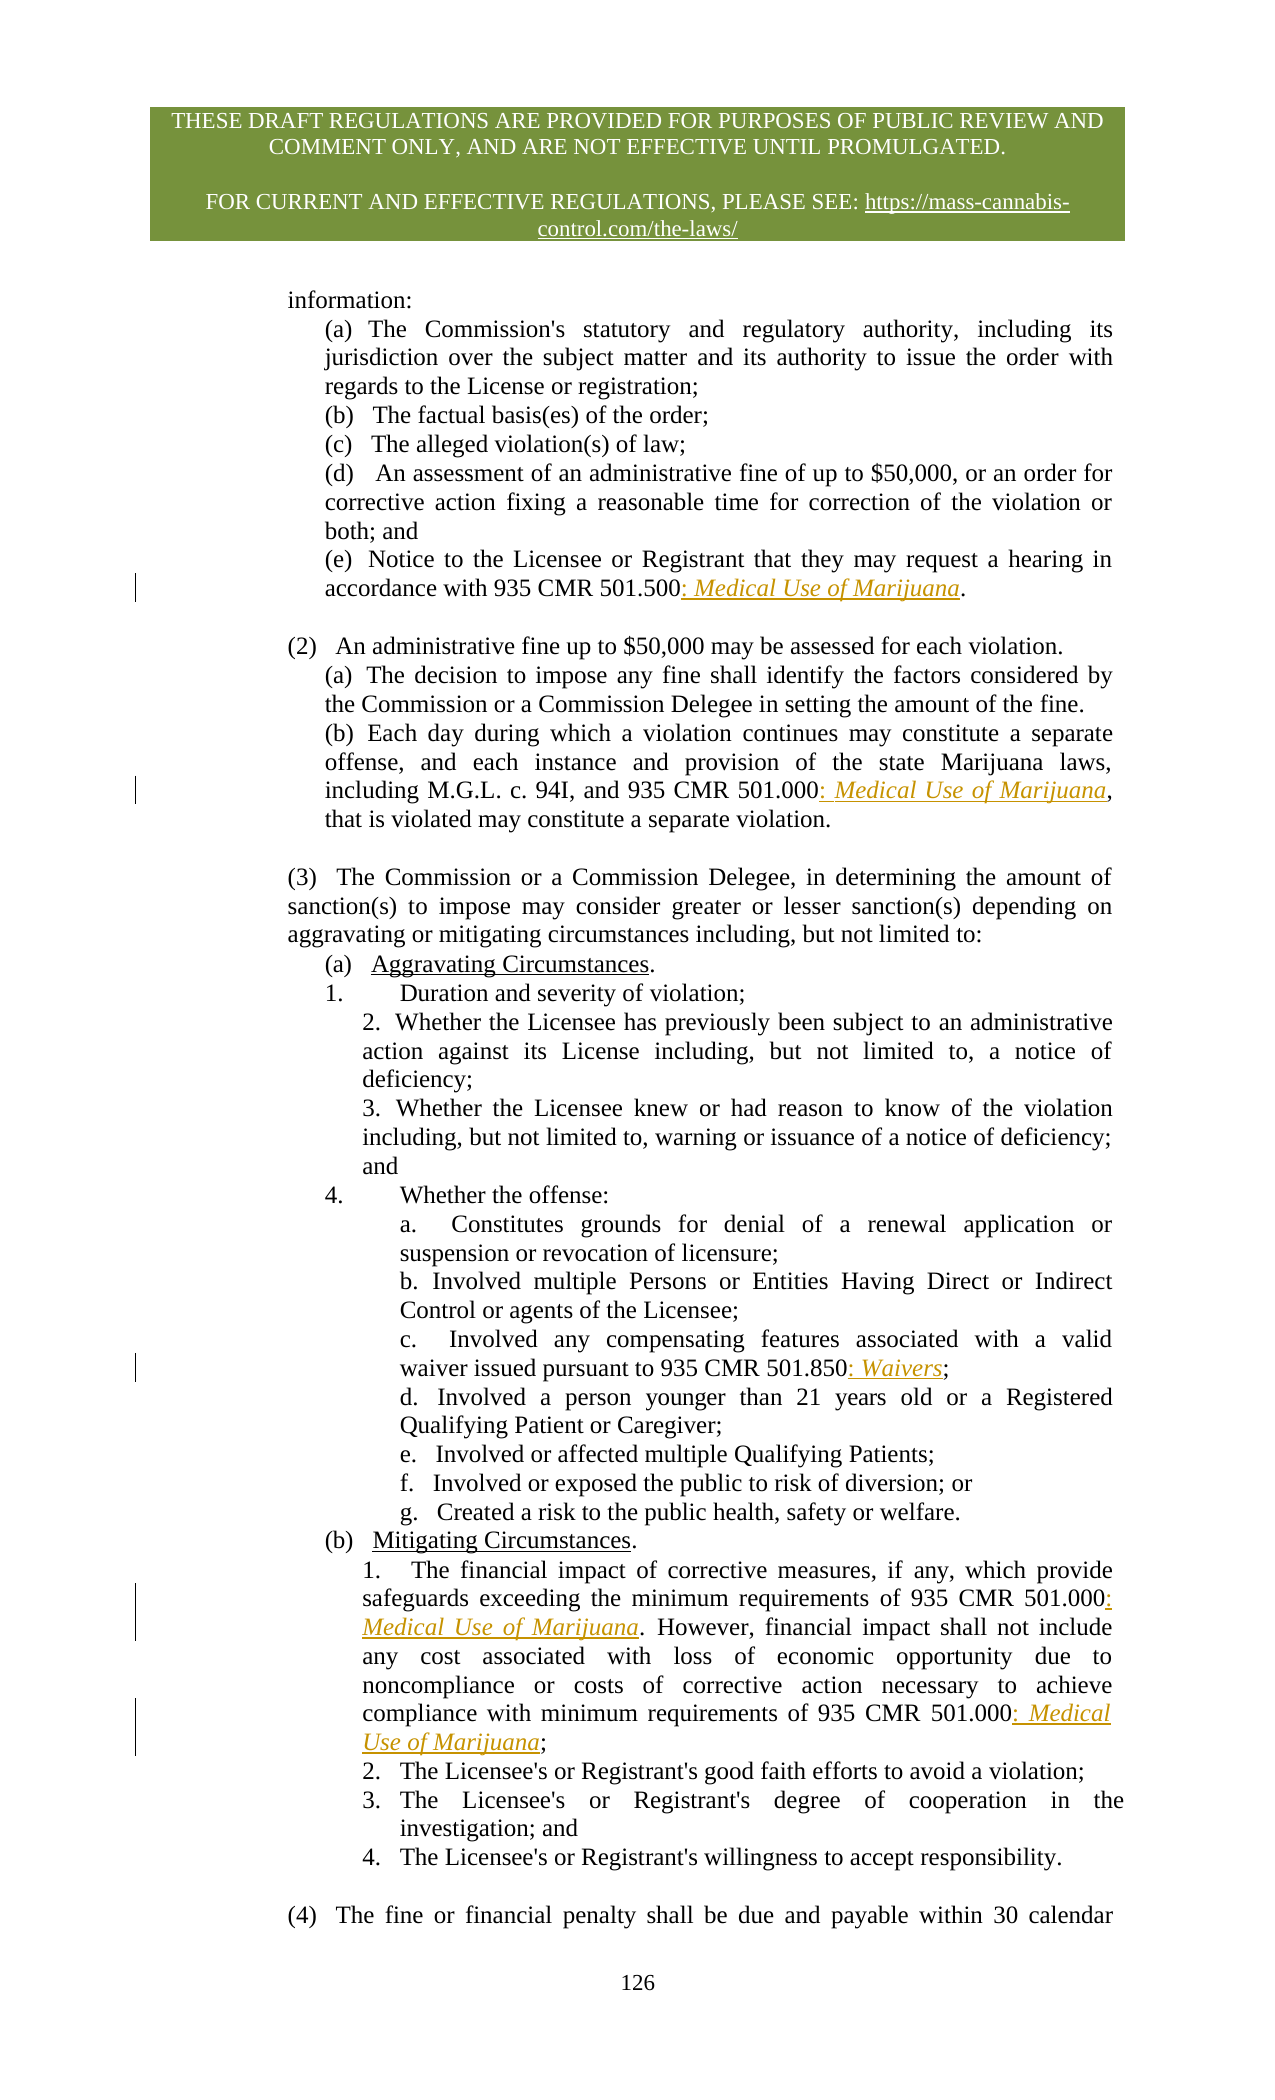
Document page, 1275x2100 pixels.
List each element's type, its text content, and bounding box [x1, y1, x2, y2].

list Involved or affected multiple Qualifying Patients; [399, 1439, 1125, 1468]
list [287, 285, 1113, 313]
list Constitutes grounds for denial of a renewal application or suspension or revocation of licensure; [399, 1209, 1113, 1266]
list The factual basis(es) of the order; [324, 400, 1125, 429]
list Involved multiple Persons or Entities Having Direct or Indirect Control or agents of the Licensee; [399, 1266, 1113, 1324]
list Involved a person younger than 21 years old or a Registered Qualifying Patient or Caregiver; [399, 1382, 1113, 1439]
list The Licensee's or Registrant's good faith efforts to avoid a violation; [362, 1756, 1125, 1785]
list An administrative fine up to $50,000 may be assessed for each violation. [287, 632, 1125, 660]
list The Commission or a Commission Delegee, in determining the amount of sanction(s) to impose may consider greater or lesser sanction(s) depending on aggravating or mitigating circumstances including, but not limited to: [287, 862, 1113, 948]
list The alleged violation(s) of law; [324, 429, 1125, 458]
list Notice to the Licensee or Registrant that they may request a hearing in accordance with 935 CMR 501.500. [324, 544, 1113, 602]
list An assessment of an administrative fine of up to $50,000, or an order for corrective action fixing a reasonable time for correction of the violation or both; and [324, 458, 1113, 544]
list Mitigating Circumstances. [324, 1526, 1125, 1554]
list The Commission's statutory and regulatory authority, including its jurisdiction over the subject matter and its authority to issue the order with regards to the License or registration; [324, 314, 1113, 400]
list Each day during which a violation continues may constitute a separate offense, and each instance and provision of the state Marijuana laws, including M.G.L. c. 94I, and 935 CMR 501.000, that is violated may constitute a separate violation. [324, 718, 1113, 833]
list Whether the Licensee has previously been subject to an administrative action against its License including, but not limited to, a notice of deficiency; [362, 1007, 1113, 1093]
list Involved or exposed the public to risk of diversion; or [399, 1468, 1125, 1497]
list The financial impact of corrective measures, if any, which provide safeguards exceeding the minimum requirements of 935 CMR 501.000. However, financial impact shall not include any cost associated with loss of economic opportunity due to noncompliance or costs of corrective action necessary to achieve compliance with minimum requirements of 935 CMR 501.000; [362, 1555, 1113, 1756]
list Created a risk to the public health, safety or welfare. [399, 1497, 1125, 1526]
list Whether the Licensee knew or had reason to know of the violation including, but not limited to, warning or issuance of a notice of deficiency; and [362, 1093, 1113, 1180]
list Whether the offense: [324, 1180, 1125, 1209]
list Involved any compensating features associated with a valid waiver issued pursuant to 935 CMR 501.850; [399, 1324, 1113, 1382]
list The Licensee's or Registrant's willingness to accept responsibility. [362, 1842, 1125, 1871]
list The decision to impose any fine shall identify the factors considered by the Commission or a Commission Delegee in setting the amount of the fine. [324, 661, 1113, 718]
list The Licensee's or Registrant's degree of cooperation in the investigation; and [362, 1785, 1125, 1842]
list Aggravating Circumstances. [324, 949, 1125, 977]
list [287, 1900, 1113, 1929]
list Duration and severity of violation; [324, 978, 1125, 1006]
